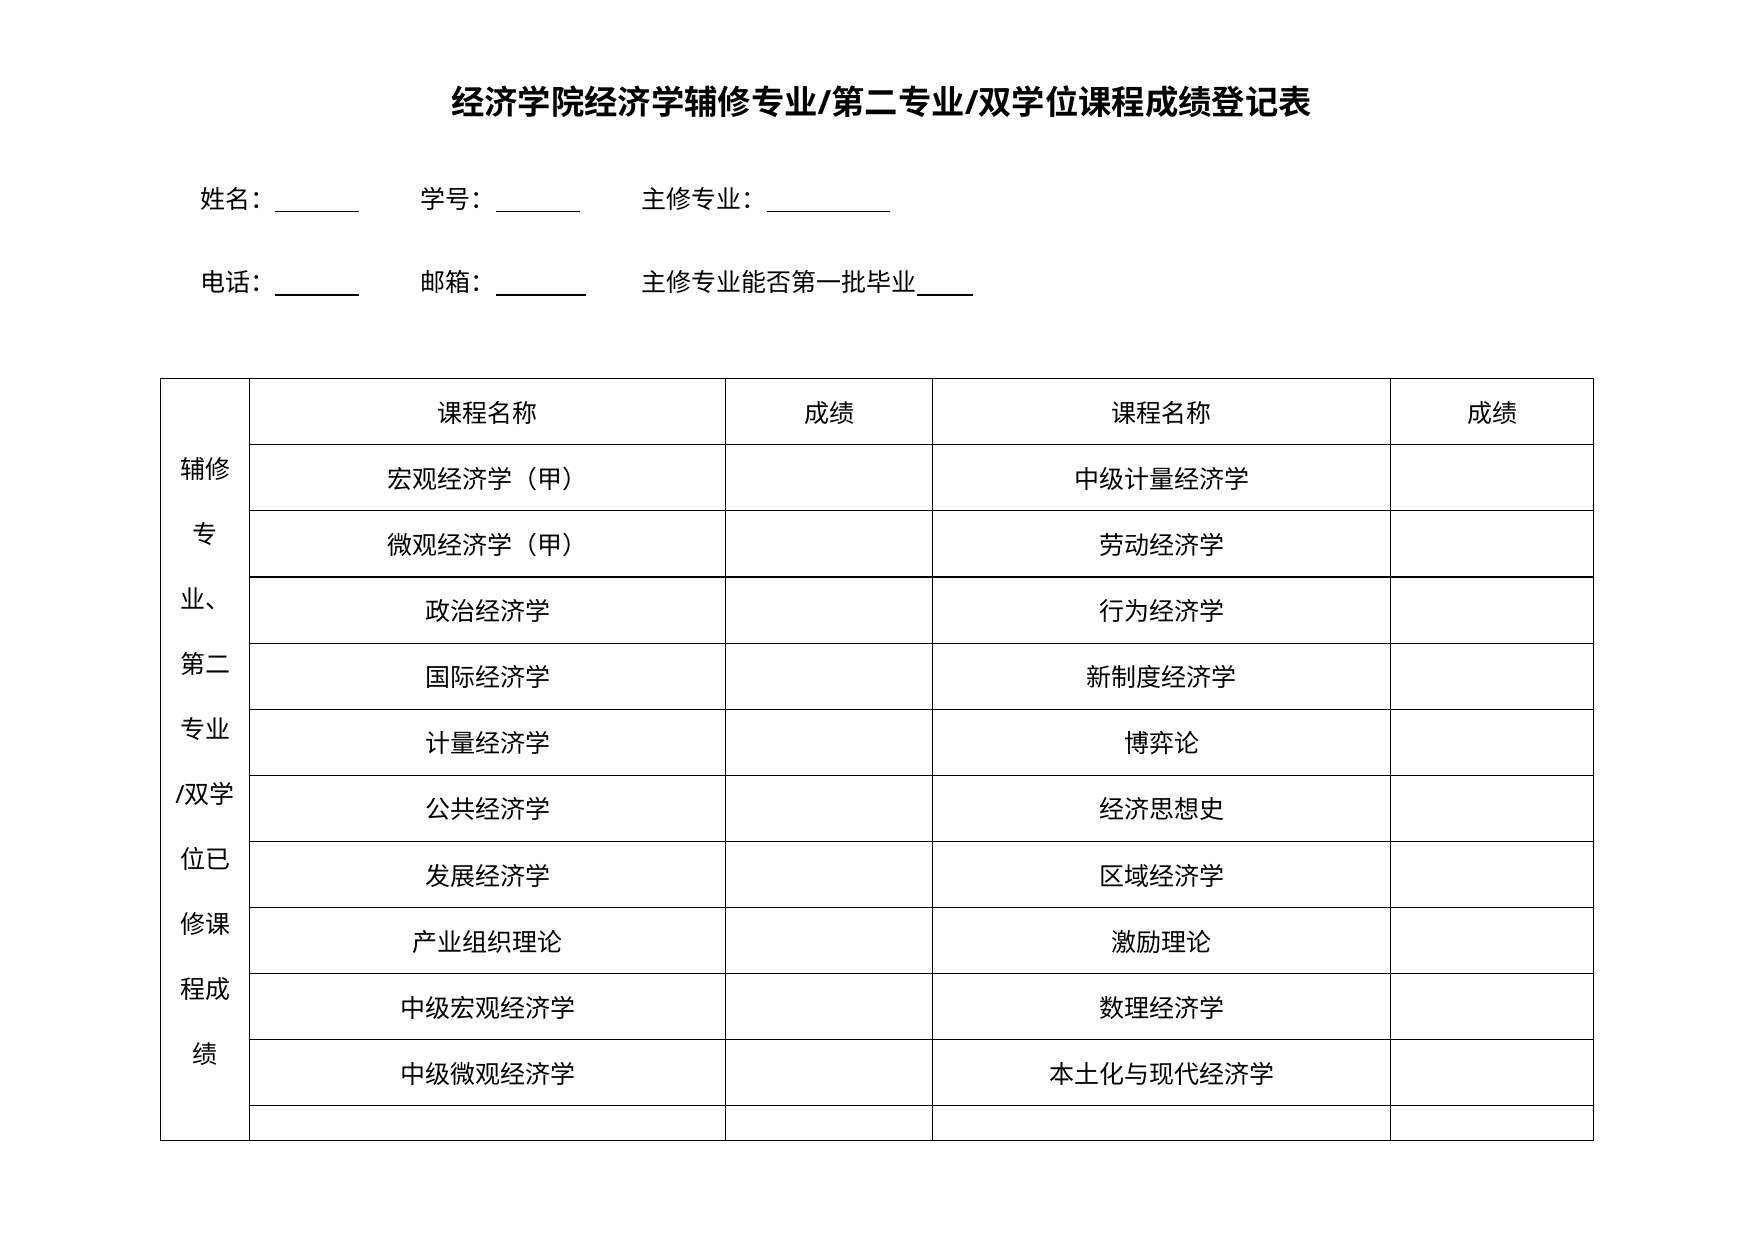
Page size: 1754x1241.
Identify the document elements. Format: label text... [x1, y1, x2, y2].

table_cell [726, 1040, 932, 1105]
table_cell [726, 710, 932, 774]
table_cell [1391, 908, 1593, 973]
table_cell 经济思想史 [933, 776, 1390, 841]
table_cell 本土化与现代经济学 [933, 1040, 1390, 1105]
table_cell 中级微观经济学 [250, 1040, 725, 1105]
table_cell 劳动经济学 [933, 511, 1390, 576]
table_cell 产业组织理论 [250, 908, 725, 973]
table_cell [726, 974, 932, 1039]
table_cell [1391, 842, 1593, 907]
table_cell 博弈论 [933, 710, 1390, 774]
table_cell 发展经济学 [250, 842, 725, 907]
table_cell 中级计量经济学 [933, 445, 1390, 510]
table_cell [1391, 710, 1593, 774]
table_header 辅修专业、第二专业 /双学位已修课程成绩 [161, 379, 249, 1140]
table_cell [1391, 578, 1593, 642]
table_cell [726, 1106, 932, 1140]
table_cell 数理经济学 [933, 974, 1390, 1039]
table_cell [726, 842, 932, 907]
table_cell [726, 776, 932, 841]
table_cell 微观经济学（甲） [250, 511, 725, 576]
table_cell [1391, 511, 1593, 576]
text 姓名： 学号： 主修专业： [150, 165, 1604, 230]
table_cell 激励理论 [933, 908, 1390, 973]
table_cell [726, 445, 932, 510]
table_header 成绩 [1391, 379, 1593, 444]
table_cell 国际经济学 [250, 644, 725, 708]
table_cell [250, 1106, 725, 1140]
table_header 课程名称 [933, 379, 1390, 444]
table_cell 计量经济学 [250, 710, 725, 774]
table_cell 区域经济学 [933, 842, 1390, 907]
table_header 成绩 [726, 379, 932, 444]
table_cell 宏观经济学（甲） [250, 445, 725, 510]
table_cell [726, 578, 932, 642]
table_cell [726, 908, 932, 973]
table_cell [726, 511, 932, 576]
table_cell 中级宏观经济学 [250, 974, 725, 1039]
table_cell 政治经济学 [250, 578, 725, 642]
table_cell [1391, 1106, 1593, 1140]
table_cell [933, 1106, 1390, 1140]
table_cell 公共经济学 [250, 776, 725, 841]
table_cell [1391, 1040, 1593, 1105]
table_cell [1391, 974, 1593, 1039]
table_cell [1391, 776, 1593, 841]
table_cell [1391, 644, 1593, 708]
table_header 课程名称 [250, 379, 725, 444]
table_cell [1391, 445, 1593, 510]
table_cell 行为经济学 [933, 578, 1390, 642]
table_cell [726, 644, 932, 708]
text 电话： 邮箱： 主修专业能否第一批毕业 [150, 248, 1604, 313]
text 经济学院经济学辅修专业/第二专业/双学位课程成绩登记表 [150, 68, 1604, 133]
table_cell 新制度经济学 [933, 644, 1390, 708]
